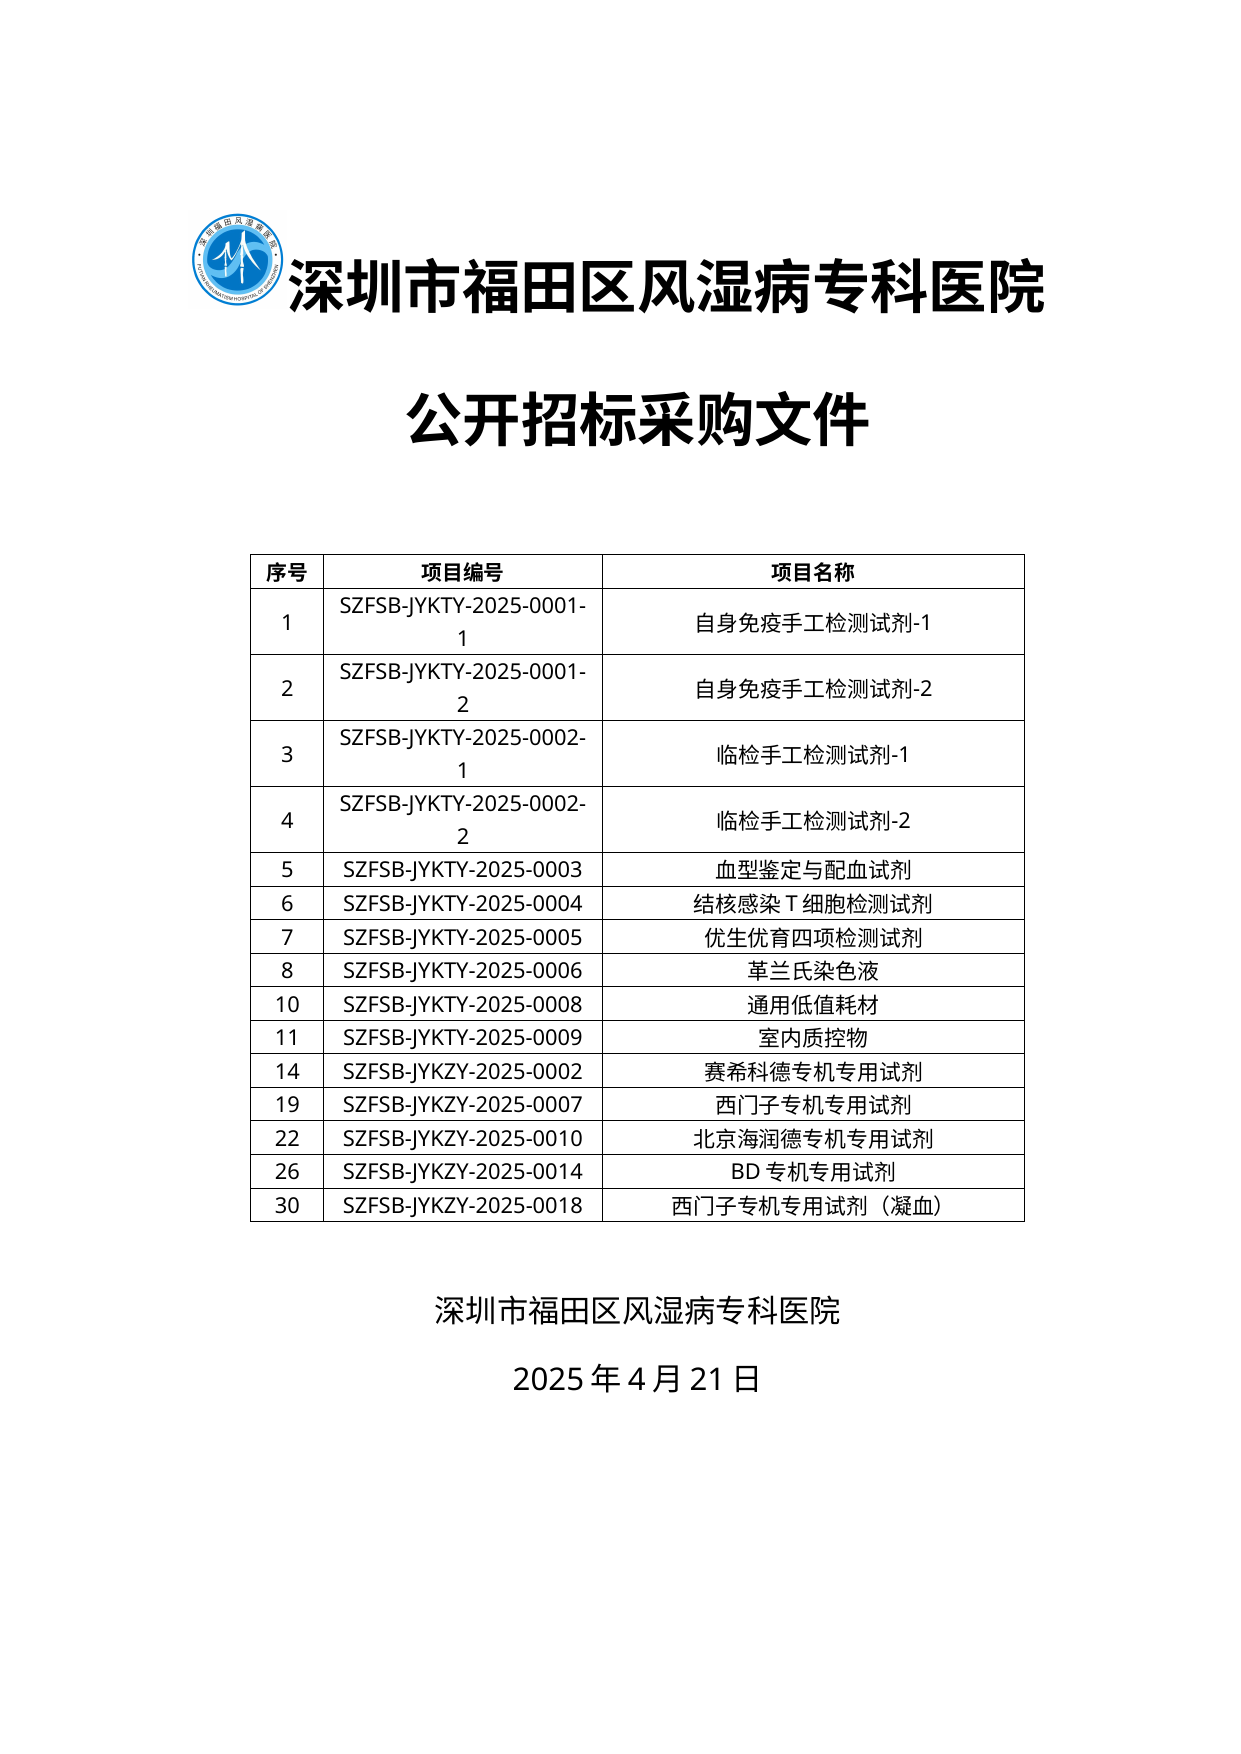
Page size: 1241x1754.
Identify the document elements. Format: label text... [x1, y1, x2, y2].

table_cell 22 [251, 1121, 323, 1154]
table_cell 革兰氏染色液 [603, 954, 1024, 986]
table_cell 西门子专机专用试剂 [603, 1088, 1024, 1120]
table_cell SZFSB-JYKTY-2025-0005 [324, 920, 602, 953]
table_cell 26 [251, 1155, 323, 1187]
table_cell 自身免疫手工检测试剂-1 [603, 589, 1024, 654]
table_cell 1 [251, 589, 323, 654]
table_cell 优生优育四项检测试剂 [603, 920, 1024, 953]
table_cell 11 [251, 1021, 323, 1053]
table_cell SZFSB-JYKTY-2025-0006 [324, 954, 602, 986]
table_cell SZFSB-JYKTY-2025-0009 [324, 1021, 602, 1053]
table_cell SZFSB-JYKTY-2025-0001-1 [324, 589, 602, 654]
table_cell SZFSB-JYKZY-2025-0014 [324, 1155, 602, 1187]
table_cell 14 [251, 1054, 323, 1087]
table_header 项目名称 [603, 555, 1024, 588]
table_cell SZFSB-JYKZY-2025-0002 [324, 1054, 602, 1087]
table_cell SZFSB-JYKZY-2025-0010 [324, 1121, 602, 1154]
table_cell SZFSB-JYKTY-2025-0003 [324, 853, 602, 886]
text 公开招标采购文件 [187, 374, 1087, 459]
table_cell 西门子专机专用试剂（凝血） [603, 1189, 1024, 1221]
table_cell 临检手工检测试剂-1 [603, 721, 1024, 786]
table_cell 5 [251, 853, 323, 886]
text 2025年4月21日 [187, 1354, 1087, 1399]
table_cell 通用低值耗材 [603, 987, 1024, 1020]
table_header 序号 [251, 555, 323, 588]
table_cell 临检手工检测试剂-2 [603, 787, 1024, 852]
table_cell 室内质控物 [603, 1021, 1024, 1053]
table_cell BD专机专用试剂 [603, 1155, 1024, 1187]
picture [187, 210, 287, 309]
table_cell 30 [251, 1189, 323, 1221]
table_cell SZFSB-JYKTY-2025-0002-1 [324, 721, 602, 786]
table_cell SZFSB-JYKZY-2025-0018 [324, 1189, 602, 1221]
table_cell 赛希科德专机专用试剂 [603, 1054, 1024, 1087]
table_cell 血型鉴定与配血试剂 [603, 853, 1024, 886]
table_cell 4 [251, 787, 323, 852]
table_cell SZFSB-JYKTY-2025-0008 [324, 987, 602, 1020]
text 深圳市福田区风湿病专科医院 [187, 211, 1087, 325]
table_cell 2 [251, 655, 323, 720]
text 深圳市福田区风湿病专科医院 [187, 1286, 1087, 1331]
table_cell SZFSB-JYKTY-2025-0001-2 [324, 655, 602, 720]
table_cell SZFSB-JYKTY-2025-0004 [324, 887, 602, 919]
table_cell 北京海润德专机专用试剂 [603, 1121, 1024, 1154]
table_cell 结核感染T细胞检测试剂 [603, 887, 1024, 919]
table_cell 自身免疫手工检测试剂-2 [603, 655, 1024, 720]
table_cell SZFSB-JYKZY-2025-0007 [324, 1088, 602, 1120]
table_header 项目编号 [324, 555, 602, 588]
table_cell 10 [251, 987, 323, 1020]
table_cell 7 [251, 920, 323, 953]
table_cell SZFSB-JYKTY-2025-0002-2 [324, 787, 602, 852]
table_cell 3 [251, 721, 323, 786]
table_cell 8 [251, 954, 323, 986]
table_cell 19 [251, 1088, 323, 1120]
table_cell 6 [251, 887, 323, 919]
